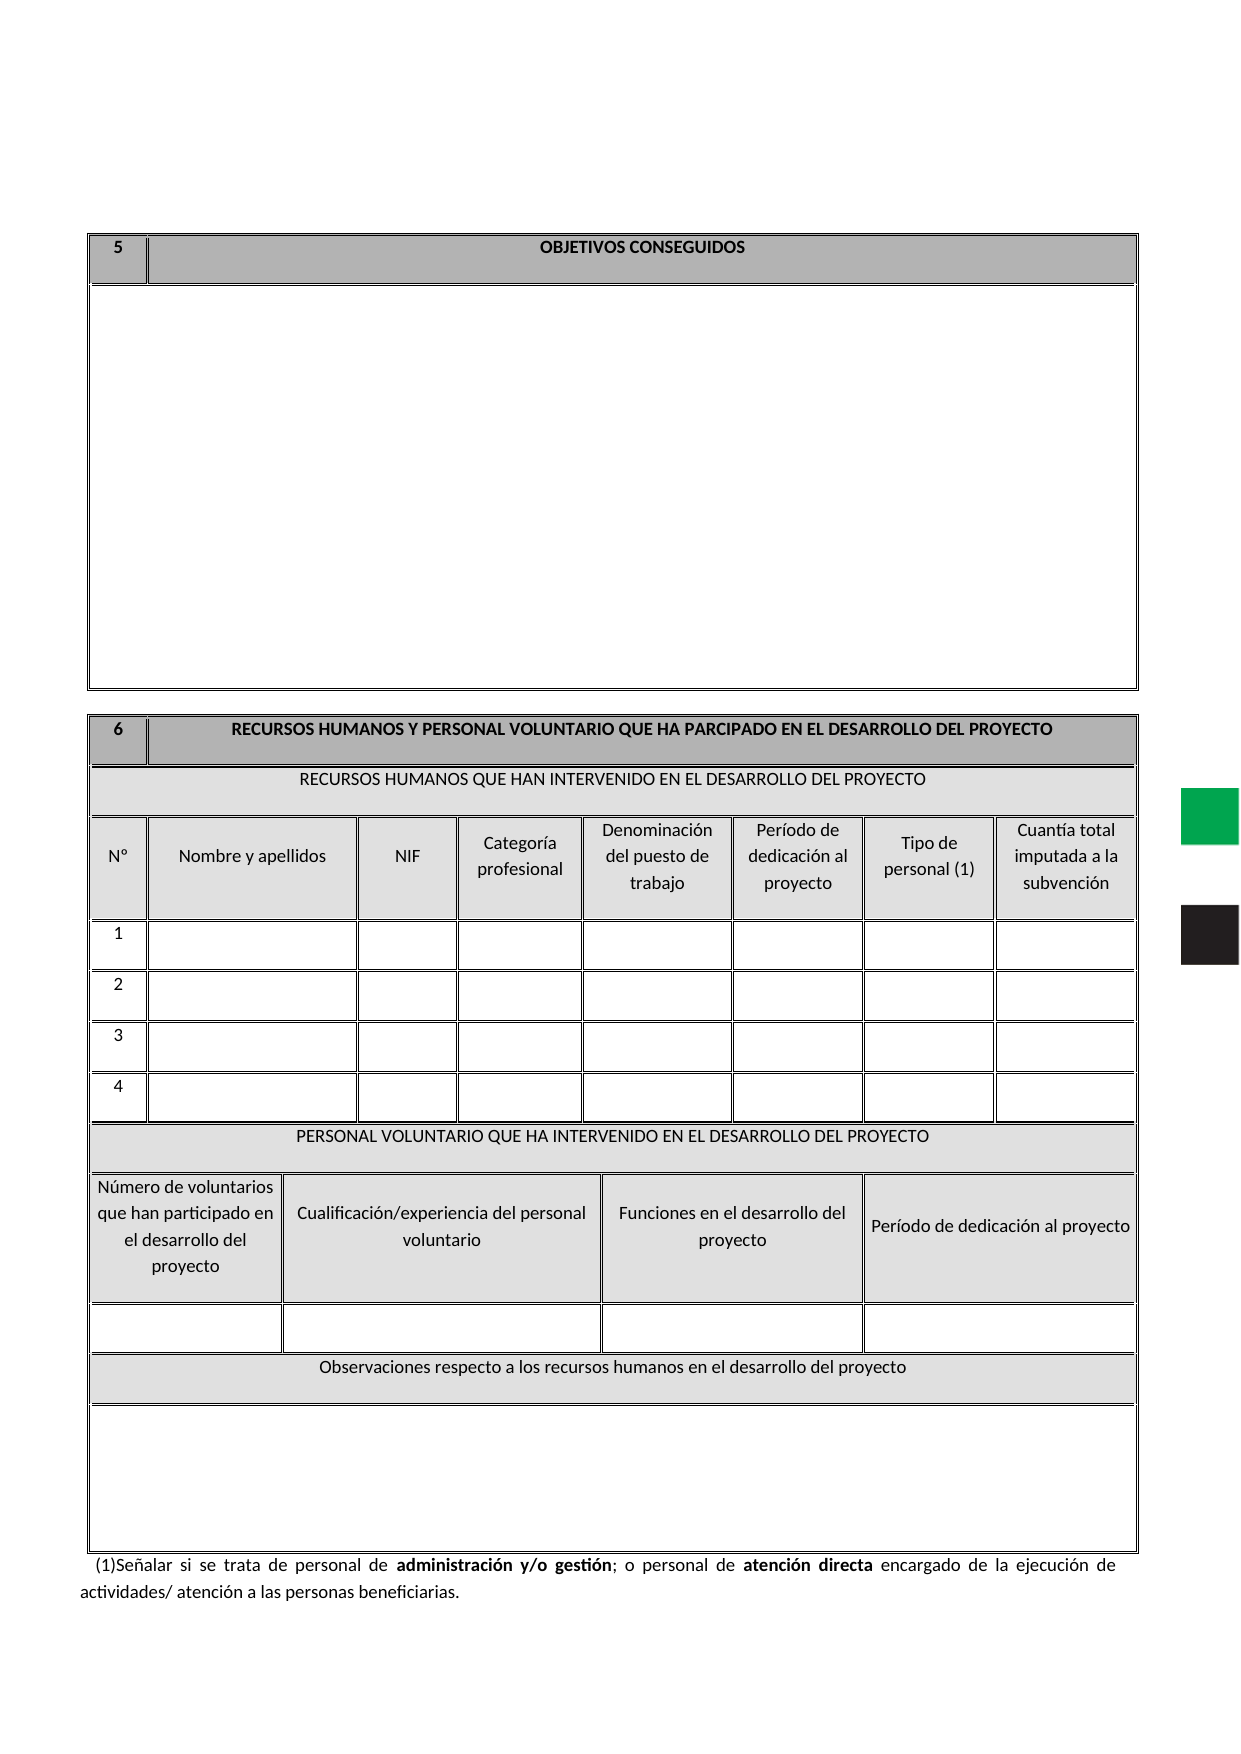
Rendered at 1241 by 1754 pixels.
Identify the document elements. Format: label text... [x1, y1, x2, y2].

table_cell Período de dedicación al proyecto [864, 1172, 1137, 1302]
table_cell [584, 1074, 731, 1121]
table_cell [995, 969, 1137, 1020]
table_cell [865, 1074, 993, 1121]
table_cell [734, 972, 862, 1020]
table_cell [149, 1074, 356, 1121]
table_cell [459, 922, 581, 969]
table_header RECURSOS HUMANOS Y PERSONAL VOLUNTARIO QUE HA PARCIPADO EN EL DESARROLLO DEL PROYECTO [148, 717, 1136, 764]
table_cell [89, 283, 1137, 687]
table_cell [284, 1305, 600, 1352]
table_cell [149, 1023, 356, 1071]
table_cell Tipo de personal (1) [865, 818, 993, 918]
table_cell [865, 1302, 1136, 1352]
table_cell [584, 972, 731, 1020]
table_cell [997, 919, 1136, 969]
table_cell [149, 972, 356, 1020]
table_cell [459, 1074, 581, 1121]
table_header 6 [90, 715, 148, 764]
table_cell Observaciones respecto a los recursos humanos en el desarrollo del proyecto [89, 1352, 1137, 1403]
table_cell [603, 1305, 862, 1352]
table_cell [90, 1302, 281, 1352]
table_cell [734, 1074, 862, 1121]
table_cell [149, 922, 356, 969]
table_cell Cualificación/experiencia del personal voluntario [284, 1175, 600, 1302]
table_cell [359, 1074, 456, 1121]
table_cell Número de voluntarios que han participado en el desarrollo del proyecto [89, 1172, 282, 1302]
table_cell 1 [90, 919, 146, 969]
text (1)Señalar si se trata de personal de administración y/o gestión; o personal de atención directa encargado de la ejecución de actividades/ atención a las personas beneficiarias. [49, 1554, 1116, 1603]
table_cell [865, 1023, 993, 1071]
table_cell [865, 922, 993, 969]
table_cell Nº [89, 815, 148, 918]
table_cell NIF [359, 818, 456, 918]
table_header OBJETIVOS CONSEGUIDOS [148, 236, 1136, 283]
table_cell 3 [89, 1020, 148, 1071]
table_cell [359, 972, 456, 1020]
table_cell [459, 972, 581, 1020]
table_cell [734, 1023, 862, 1071]
table_cell [865, 972, 993, 1020]
table_cell PERSONAL VOLUNTARIO QUE HA INTERVENIDO EN EL DESARROLLO DEL PROYECTO [90, 1121, 1136, 1172]
table_cell Denominación del puesto de trabajo [584, 818, 731, 918]
table_cell Cuantía total imputada a la subvención [995, 815, 1137, 918]
table_cell Período de dedicación al proyecto [734, 818, 862, 918]
table_cell Funciones en el desarrollo del proyecto [603, 1175, 862, 1302]
table_cell Nombre y apellidos [149, 818, 356, 918]
table_cell [90, 1403, 1136, 1551]
table_cell [995, 1020, 1137, 1071]
table_cell [734, 922, 862, 969]
table_cell [997, 1071, 1136, 1121]
table_cell [459, 1023, 581, 1071]
table_cell [584, 1023, 731, 1071]
table_cell Categoría profesional [459, 818, 581, 918]
table_cell [359, 922, 456, 969]
table_cell 2 [89, 969, 148, 1020]
table_cell [359, 1023, 456, 1071]
table_cell [584, 922, 731, 969]
picture [1181, 788, 1241, 966]
table_cell 4 [90, 1071, 146, 1121]
table_header 5 [90, 234, 148, 283]
table_cell RECURSOS HUMANOS QUE HAN INTERVENIDO EN EL DESARROLLO DEL PROYECTO [89, 764, 1137, 815]
